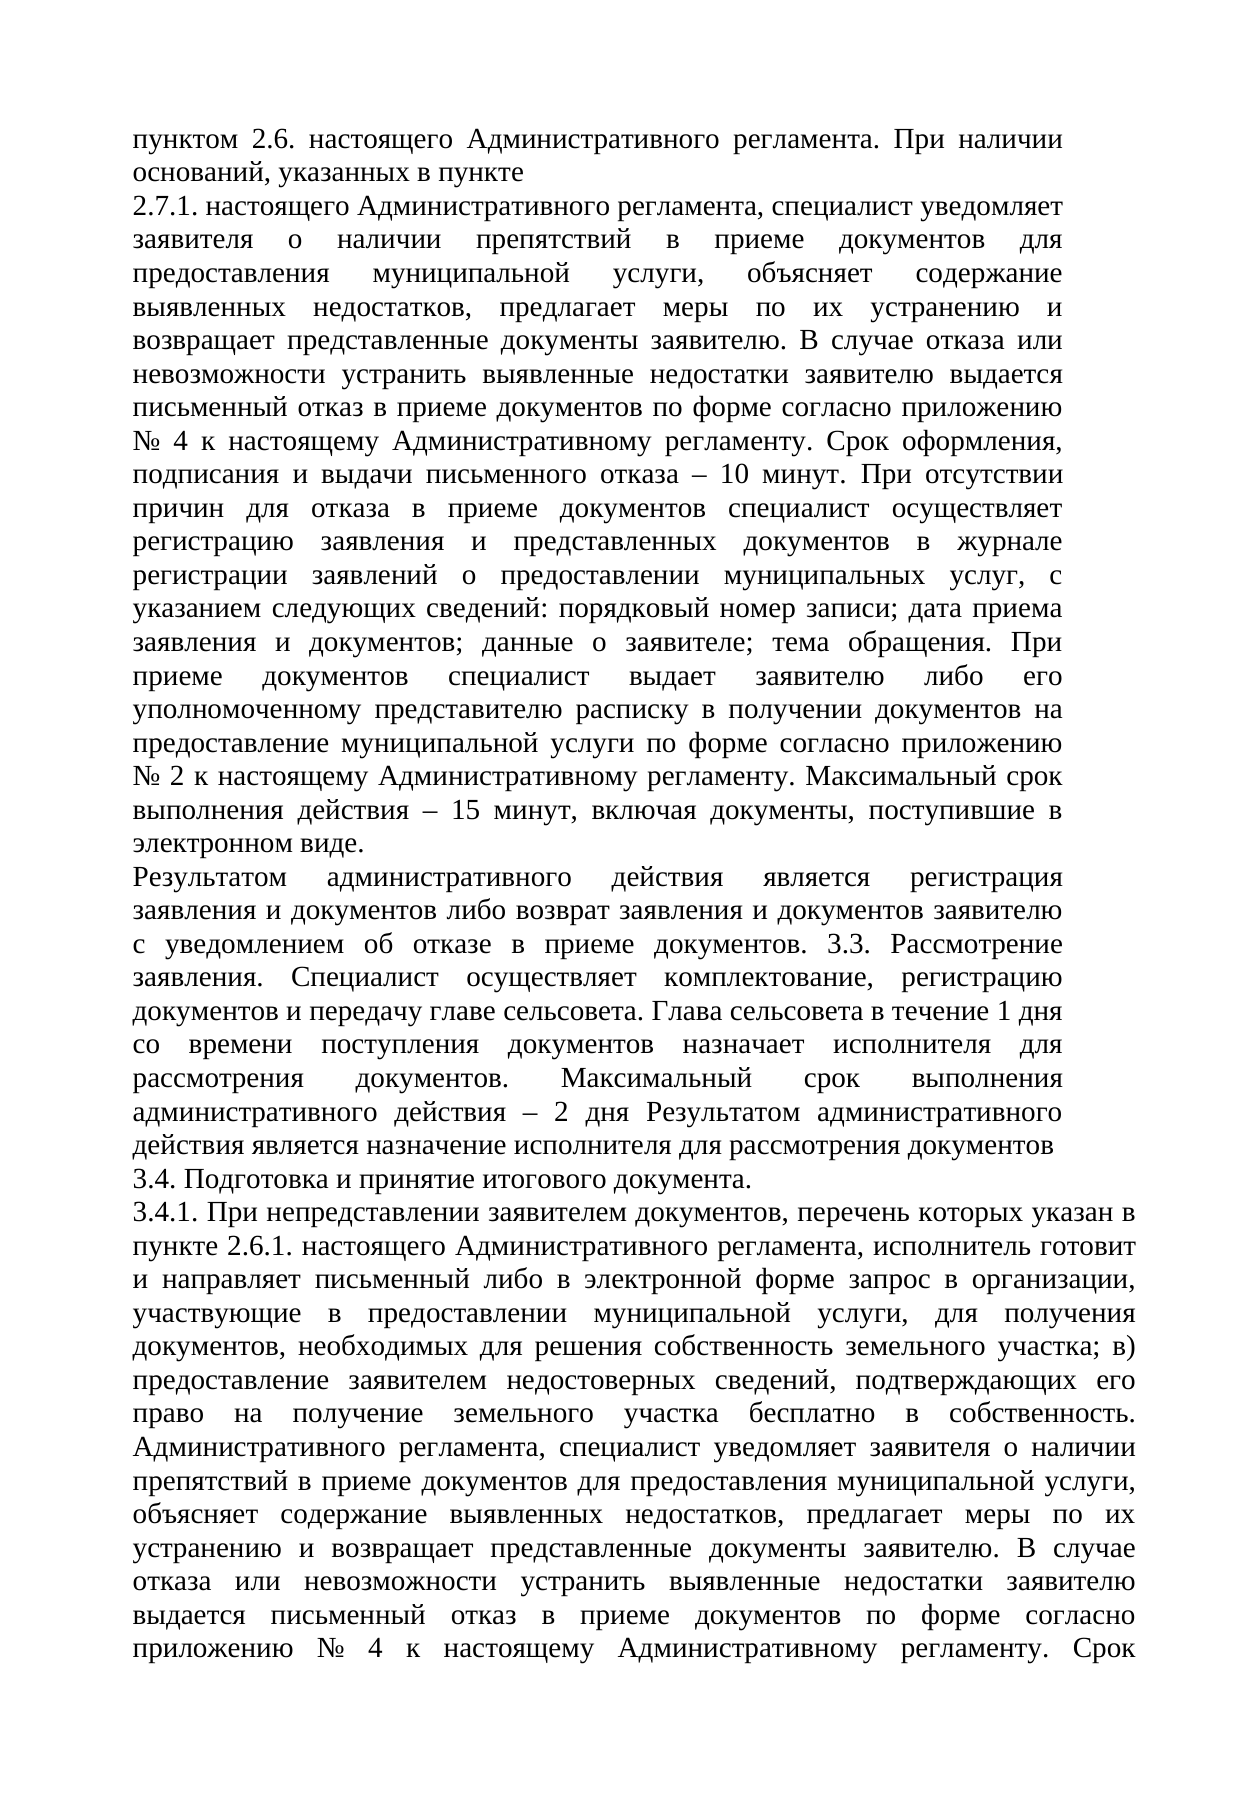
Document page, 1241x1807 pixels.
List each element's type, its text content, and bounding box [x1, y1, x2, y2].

text 3.4. Подготовка и принятие итогового документа. [132, 1161, 1063, 1194]
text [132, 1194, 1136, 1664]
text 2.7.1. настоящего Административного регламента, специалист уведомляет заявителя о наличии препятствий в приеме документов для предоставления муниципальной услуги, объясняет содержание выявленных недостатков, предлагает меры по их устранению и возвращает представленные документы заявителю. В случае отказа или невозможности устранить выявленные недостатки заявителю выдается письменный отказ в приеме документов по форме согласно приложению № 4 к настоящему Административному регламенту. Срок оформления, подписания и выдачи письменного отказа – 10 минут. При отсутствии причин для отказа в приеме документов специалист осуществляет регистрацию заявления и представленных документов в журнале регистрации заявлений о предоставлении муниципальных услуг, с указанием следующих сведений: порядковый номер записи; дата приема заявления и документов; данные о заявителе; тема обращения. При приеме документов специалист выдает заявителю либо его уполномоченному представителю расписку в получении документов на предоставление муниципальной услуги по форме согласно приложению № 2 к настоящему Административному регламенту. Максимальный срок выполнения действия – 15 минут, включая документы, поступившие в электронном виде. [132, 188, 1063, 859]
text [132, 121, 1063, 188]
text Результатом административного действия является регистрация заявления и документов либо возврат заявления и документов заявителю с уведомлением об отказе в приеме документов. 3.3. Рассмотрение заявления. Специалист осуществляет комплектование, регистрацию документов и передачу главе сельсовета. Глава сельсовета в течение 1 дня со времени поступления документов назначает исполнителя для рассмотрения документов. Максимальный срок выполнения административного действия – 2 дня Результатом административного действия является назначение исполнителя для рассмотрения документов [132, 859, 1063, 1161]
